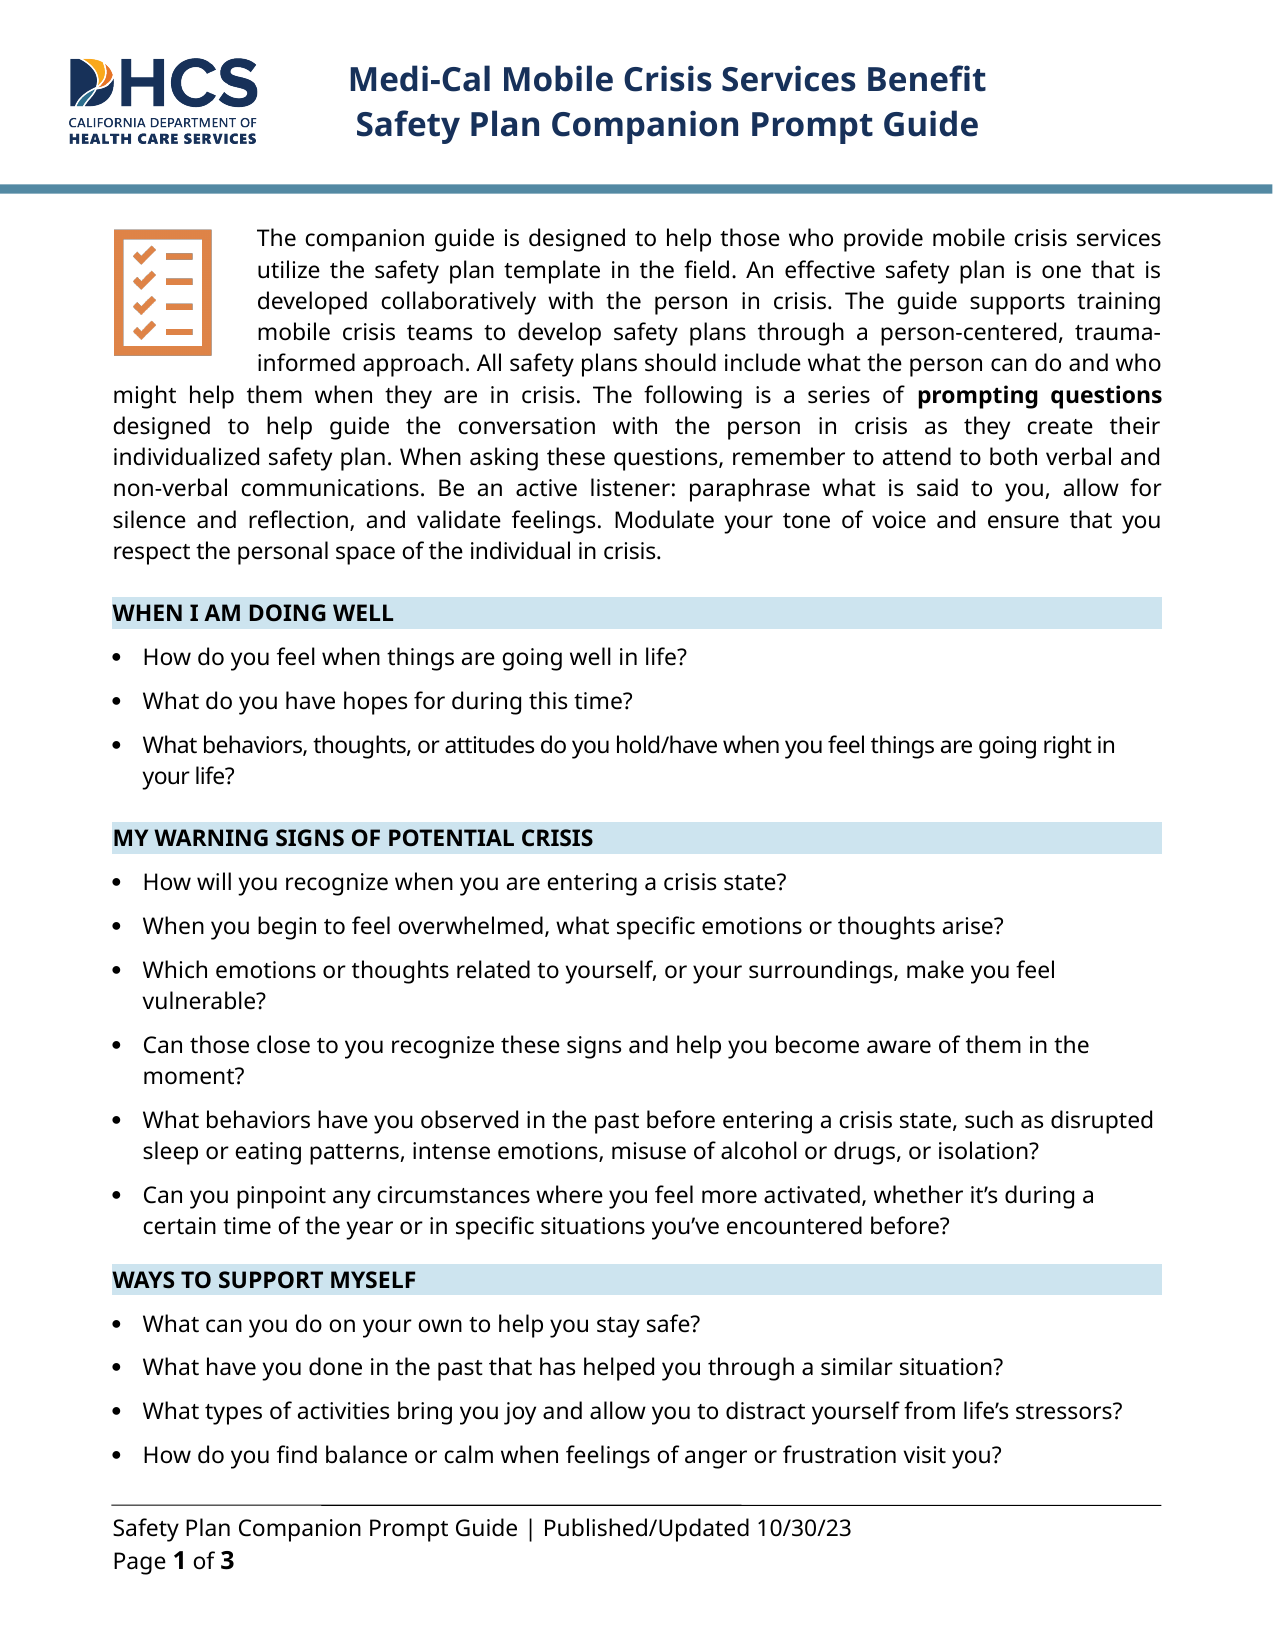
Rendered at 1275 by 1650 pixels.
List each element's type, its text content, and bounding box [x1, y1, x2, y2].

list What have you done in the past that has helped you through a similar situation? [112, 1351, 1162, 1383]
list Which emotions or thoughts related to yourself, or your surroundings, make you feel vulnerable? [112, 954, 1162, 1016]
text When I Am Doing Well [112, 597, 1162, 629]
list How do you feel when things are going well in life? [112, 641, 1162, 672]
list What behaviors, thoughts, or attitudes do you hold/have when you feel things are going right in your life? [112, 729, 1162, 791]
picture [87, 217, 238, 368]
list How will you recognize when you are entering a crisis state? [112, 866, 1162, 897]
list What can you do on your own to help you stay safe? [112, 1308, 1162, 1339]
list How do you find balance or calm when feelings of anger or frustration visit you? [112, 1439, 1162, 1470]
list Can you pinpoint any circumstances where you feel more activated, whether it’s during a certain time of the year or in specific situations you’ve encountered before? [112, 1179, 1162, 1241]
list Can those close to you recognize these signs and help you become aware of them in the moment? [112, 1029, 1162, 1091]
list What do you have hopes for during this time? [112, 685, 1162, 716]
list When you begin to feel overwhelmed, what specific emotions or thoughts arise? [112, 910, 1162, 941]
text The companion guide is designed to help those who provide mobile crisis services utilize the safety plan template in the field. An effective safety plan is one that is developed collaboratively with the person in crisis. The guide supports training mobile crisis teams to develop safety plans through a person-centered, trauma-informed approach. All safety plans should include what the person can do and who might help them when they are in crisis. The following is a series of prompting questions designed to help guide the conversation with the person in crisis as they create their individualized safety plan. When asking these questions, remember to attend to both verbal and non-verbal communications. Be an active listener: paraphrase what is said to you, allow for silence and reflection, and validate feelings. Modulate your tone of voice and ensure that you respect the personal space of the individual in crisis. [112, 222, 1162, 566]
text Ways To Support Myself [112, 1264, 1162, 1295]
picture [67, 54, 260, 148]
list What behaviors have you observed in the past before entering a crisis state, such as disrupted sleep or eating patterns, intense emotions, misuse of alcohol or drugs, or isolation? [112, 1104, 1162, 1166]
list What types of activities bring you joy and allow you to distract yourself from life’s stressors? [112, 1395, 1162, 1426]
text My Warning Signs of Potential Crisis [112, 822, 1162, 854]
